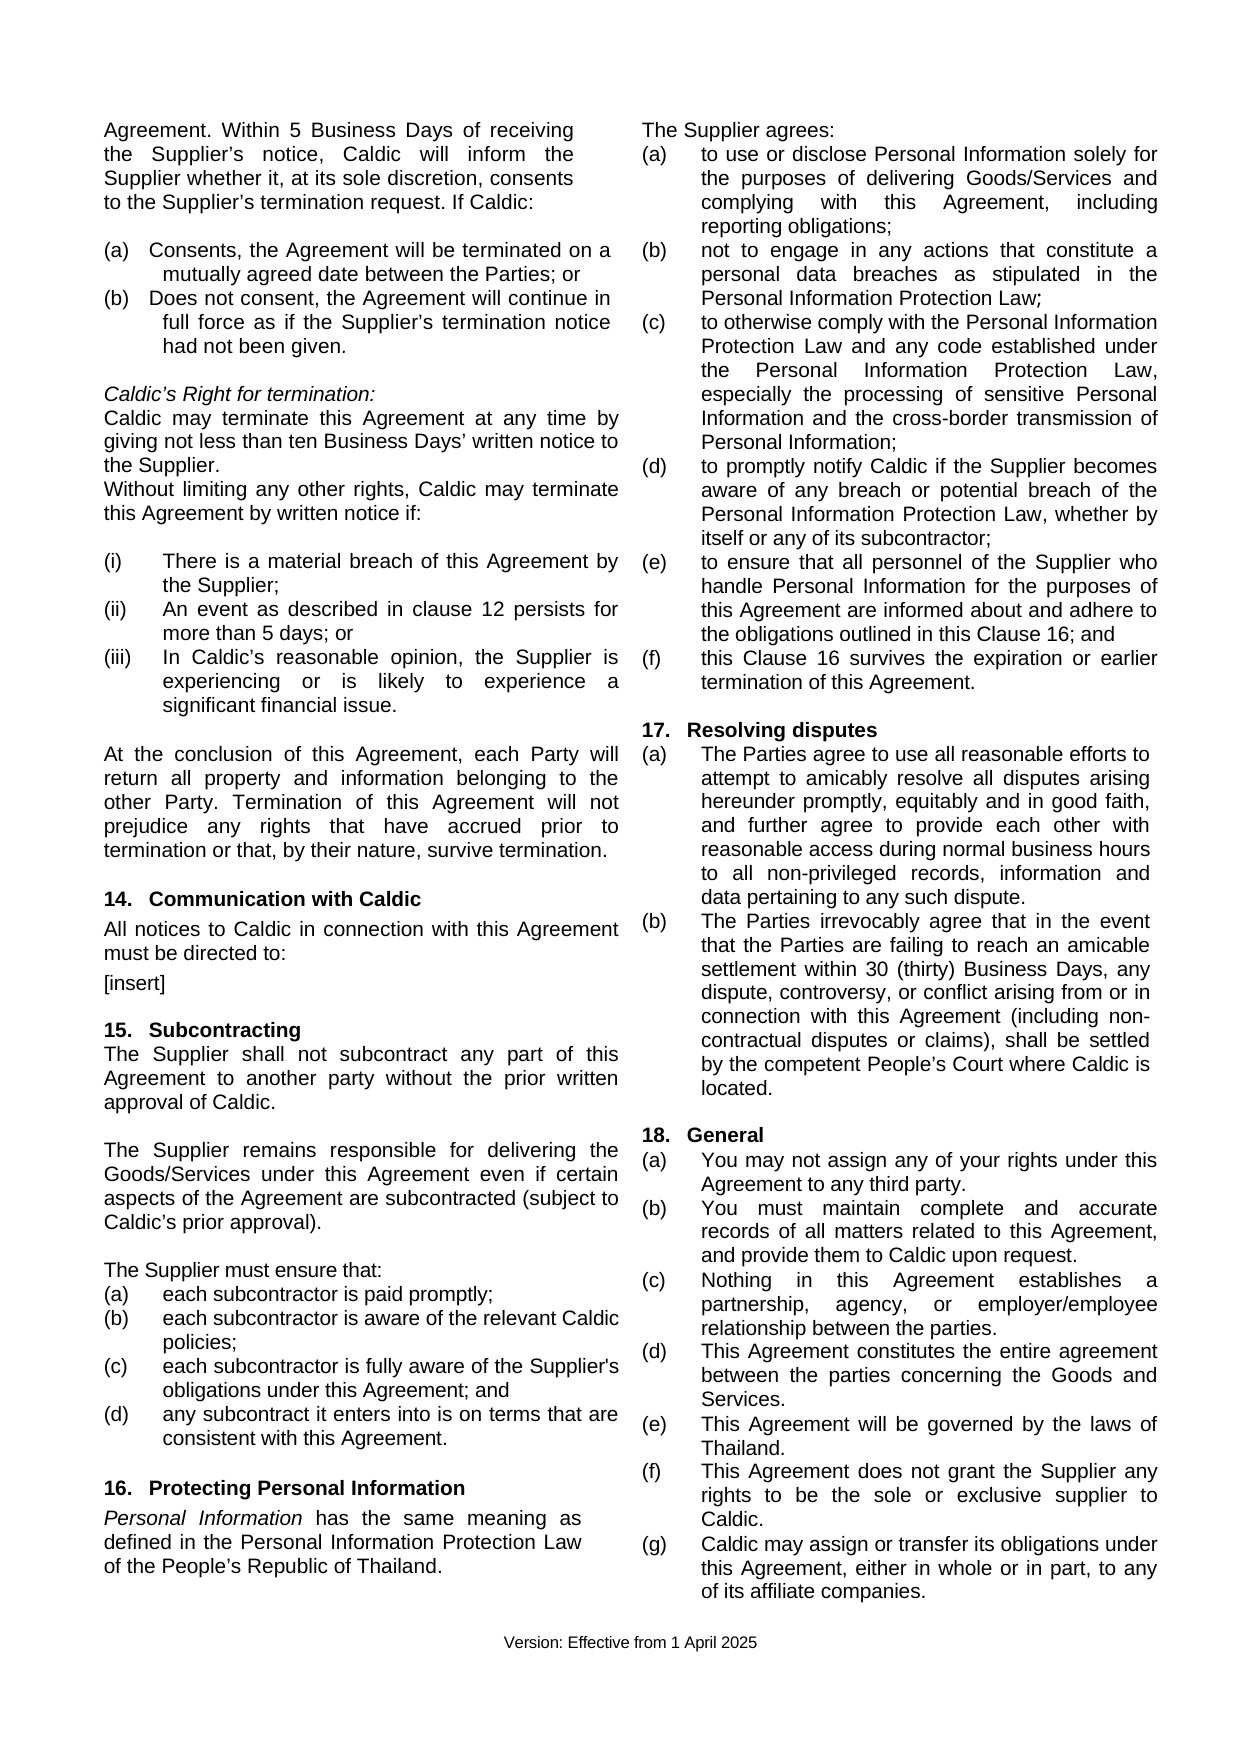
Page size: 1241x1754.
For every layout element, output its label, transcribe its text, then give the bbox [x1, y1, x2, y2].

text Caldic may terminate this Agreement at any time by giving not less than ten Business Days’ written notice to the Supplier. [103, 406, 619, 477]
text 15. Subcontracting [103, 1019, 612, 1043]
text (b) The Parties irrevocably agree that in the event that the Parties are failing to reach an amicable settlement within 30 (thirty) Business Days, any dispute, controversy, or conflict arising from or in connection with this Agreement (including non-contractual disputes or claims), shall be settled by the competent People’s Court where Caldic is located. [642, 909, 1150, 1100]
list to use or disclose Personal Information solely for the purposes of delivering Goods/Services and complying with this Agreement, including reporting obligations; [642, 143, 1158, 238]
list This Agreement does not grant the Supplier any rights to be the sole or exclusive supplier to Caldic. [642, 1460, 1158, 1532]
list You may not assign any of your rights under this Agreement to any third party. [642, 1148, 1158, 1196]
text 16. Protecting Personal Information [103, 1476, 612, 1500]
text [insert] [103, 972, 619, 995]
list Consents, the Agreement will be terminated on a mutually agreed date between the Parties; or [103, 238, 612, 286]
list You must maintain complete and accurate records of all matters related to this Agreement, and provide them to Caldic upon request. [642, 1196, 1158, 1268]
text The Supplier remains responsible for delivering the Goods/Services under this Agreement even if certain aspects of the Agreement are subcontracted (subject to Caldic’s prior approval). [103, 1138, 619, 1234]
text The Supplier shall not subcontract any part of this Agreement to another party without the prior written approval of Caldic. [103, 1043, 619, 1114]
text (iii) In Caldic’s reasonable opinion, the Supplier is experiencing or is likely to experience a significant financial issue. [103, 645, 619, 717]
list to ensure that all personnel of the Supplier who handle Personal Information for the purposes of this Agreement are informed about and adhere to the obligations outlined in this Clause 16; and [642, 550, 1158, 646]
text The Supplier must ensure that: [103, 1258, 619, 1282]
text 18. General [642, 1124, 1150, 1148]
text At the conclusion of this Agreement, each Party will return all property and information belonging to the other Party. Termination of this Agreement will not prejudice any rights that have accrued prior to termination or that, by their nature, survive termination. [103, 743, 619, 862]
list this Clause 16 survives the expiration or earlier termination of this Agreement. [642, 646, 1158, 694]
list any subcontract it enters into is on terms that are consistent with this Agreement. [103, 1402, 619, 1450]
list to otherwise comply with the Personal Information Protection Law and any code established under the Personal Information Protection Law, especially the processing of sensitive Personal Information and the cross-border transmission of Personal Information; [642, 311, 1158, 454]
text (i) There is a material breach of this Agreement by the Supplier; [103, 549, 619, 597]
text All notices to Caldic in connection with this Agreement must be directed to: [103, 918, 619, 965]
text (a) The Parties agree to use all reasonable efforts to attempt to amicably resolve all disputes arising hereunder promptly, equitably and in good faith, and further agree to provide each other with reasonable access during normal business hours to all non-privileged records, information and data pertaining to any such dispute. [642, 742, 1150, 909]
list each subcontractor is fully aware of the Supplier's obligations under this Agreement; and [103, 1354, 619, 1402]
text Personal Information has the same meaning as defined in the Personal Information Protection Law of the People’s Republic of Thailand. [103, 1506, 582, 1578]
text Without limiting any other rights, Caldic may terminate this Agreement by written notice if: [103, 477, 619, 525]
text The Supplier agrees: [642, 119, 1120, 143]
text Caldic’s Right for termination: [103, 382, 619, 406]
list to promptly notify Caldic if the Supplier becomes aware of any breach or potential breach of the Personal Information Protection Law, whether by itself or any of its subcontractor; [642, 454, 1158, 550]
list not to engage in any actions that constitute a personal data breaches as stipulated in the Personal Information Protection Law; [642, 239, 1158, 311]
list Nothing in this Agreement establishes a partnership, agency, or employer/employee relationship between the parties. [642, 1268, 1158, 1340]
list This Agreement will be governed by the laws of Thailand. [642, 1412, 1158, 1460]
list Caldic may assign or transfer its obligations under this Agreement, either in whole or in part, to any of its affiliate companies. [642, 1532, 1158, 1604]
text (ii) An event as described in clause 12 persists for more than 5 days; or [103, 597, 619, 645]
list Does not consent, the Agreement will continue in full force as if the Supplier’s termination notice had not been given. [103, 286, 612, 358]
list each subcontractor is aware of the relevant Caldic policies; [103, 1306, 619, 1354]
list This Agreement constitutes the entire agreement between the parties concerning the Goods and Services. [642, 1340, 1158, 1412]
list each subcontractor is paid promptly; [103, 1282, 619, 1306]
text 14. Communication with Caldic [103, 888, 612, 912]
text 17. Resolving disputes [642, 718, 1150, 742]
